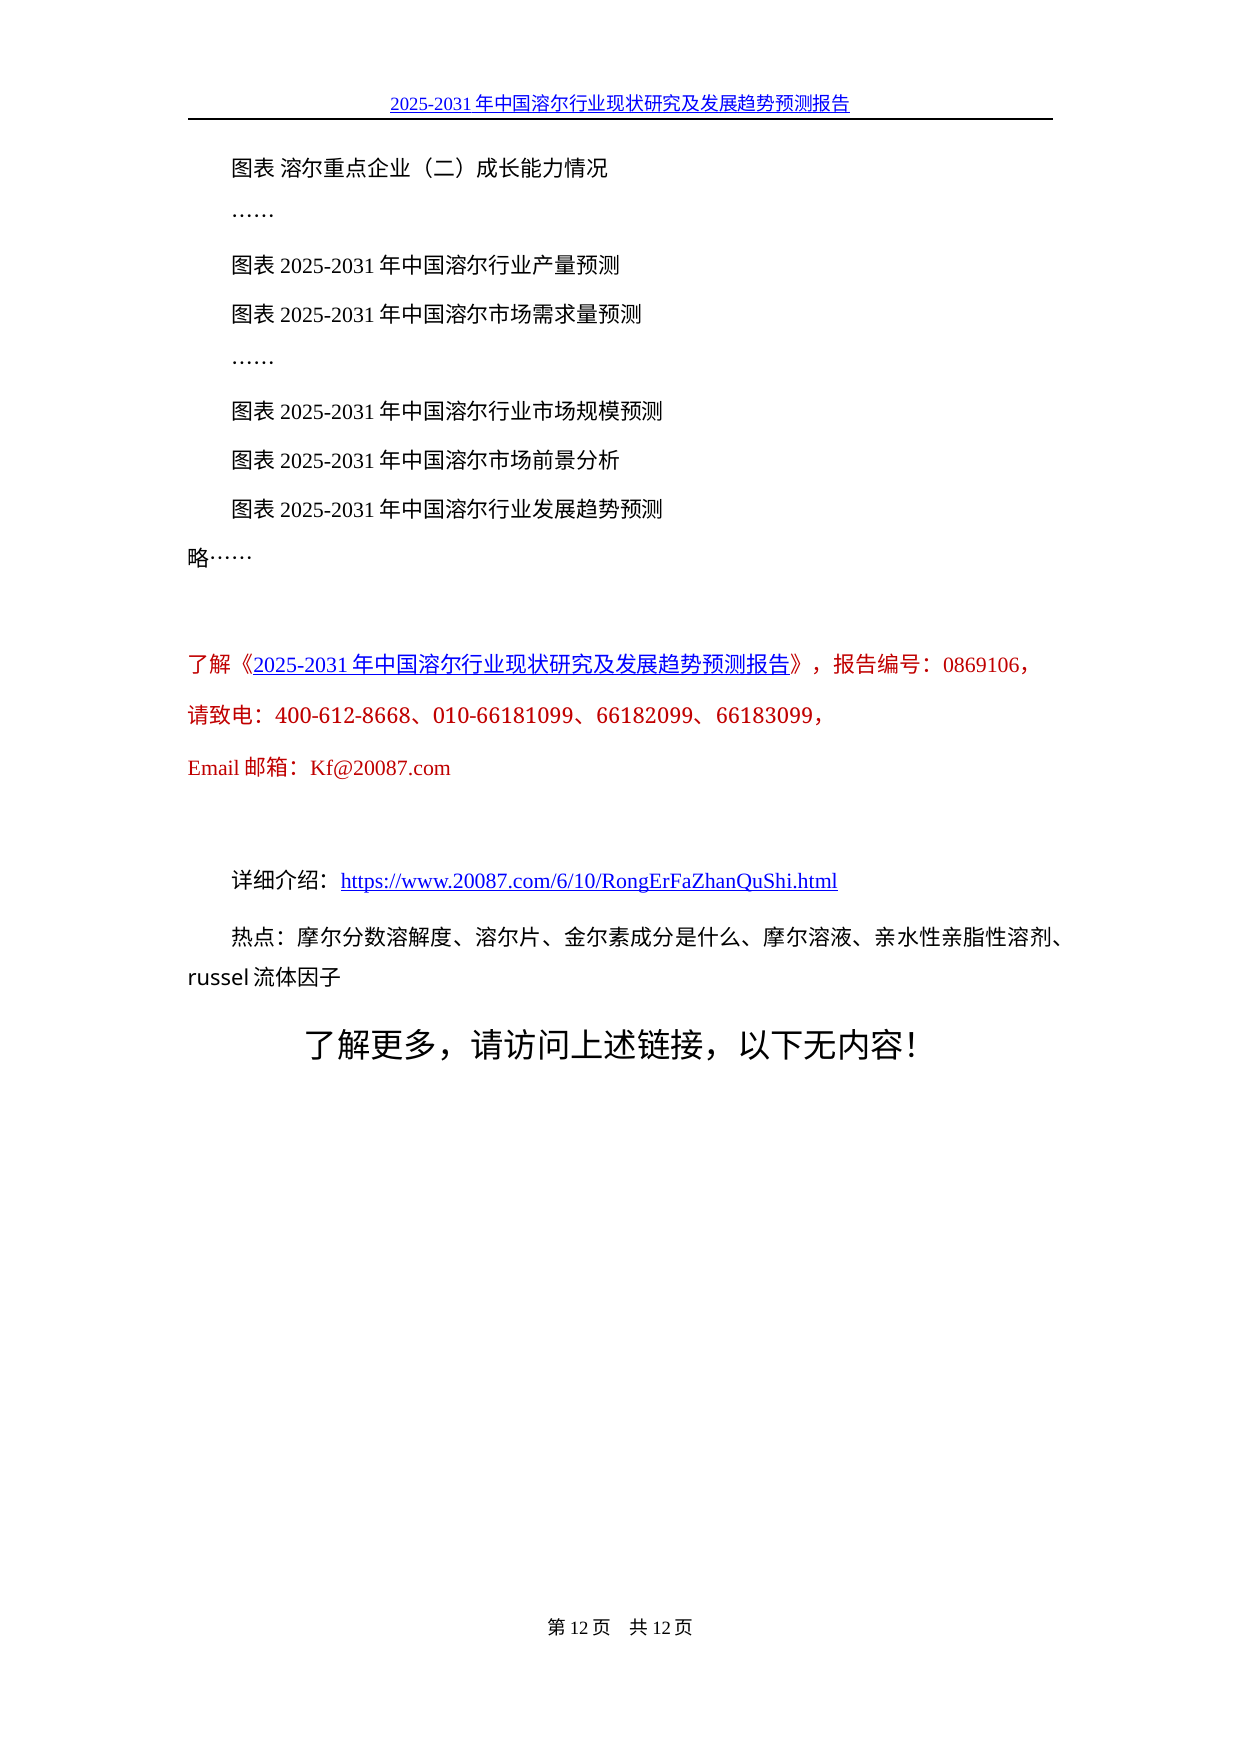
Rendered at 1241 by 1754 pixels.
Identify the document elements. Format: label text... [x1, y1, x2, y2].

title 了解更多，请访问上述链接，以下无内容！ [187, 1010, 1053, 1075]
text Email邮箱：Kf@20087.com [187, 750, 1053, 782]
text 了解《2025-2031年中国溶尔行业现状研究及发展趋势预测报告》，报告编号：0869106， [187, 647, 1053, 679]
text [187, 150, 1053, 573]
text 详细介绍：https://www.20087.com/6/10/RongErFaZhanQuShi.html [187, 863, 1053, 895]
text 请致电：400-612-8668、010-66181099、66182099、66183099， [187, 698, 1053, 731]
text 热点：摩尔分数溶解度、溶尔片、金尔素成分是什么、摩尔溶液、亲水性亲脂性溶剂、russel流体因子 [187, 919, 1053, 992]
